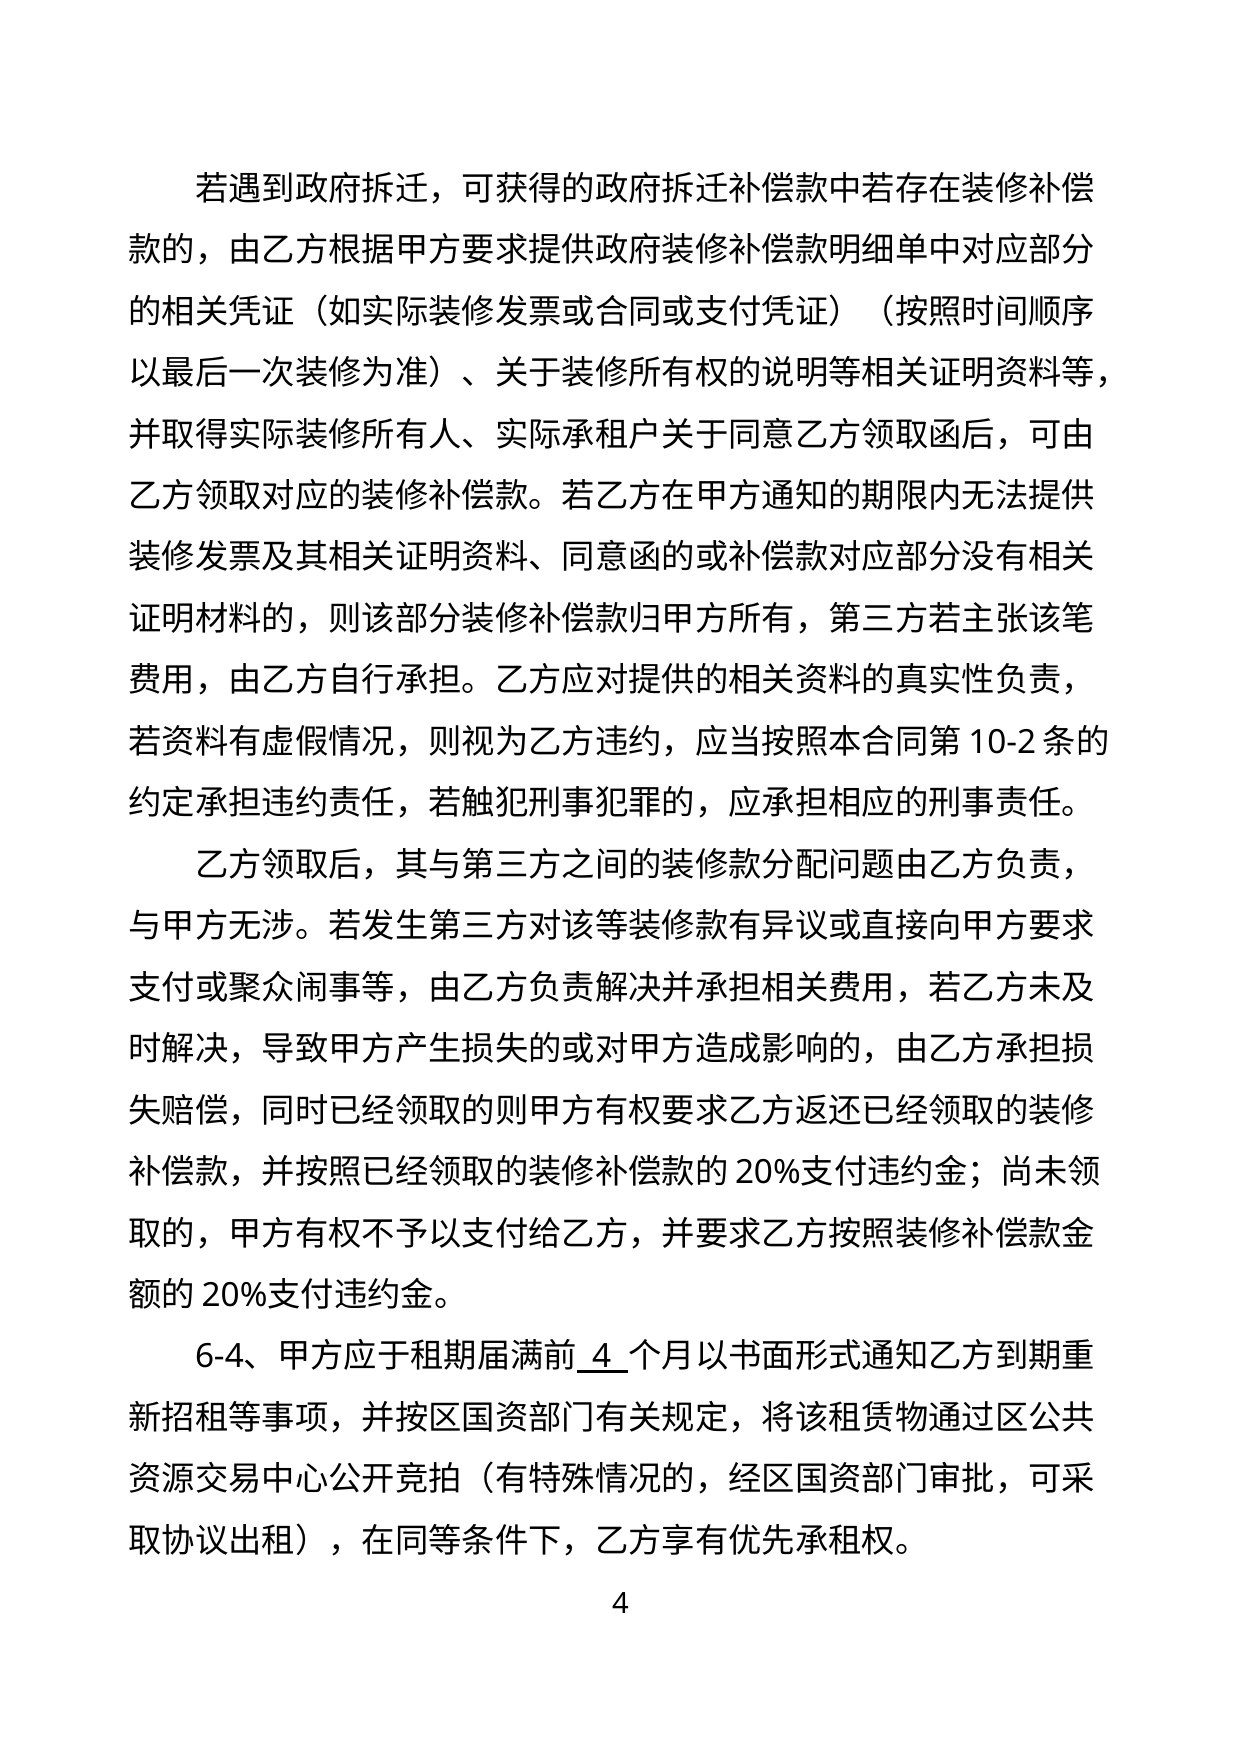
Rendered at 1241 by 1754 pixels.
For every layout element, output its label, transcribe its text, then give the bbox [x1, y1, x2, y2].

text 乙方领取后，其与第三方之间的装修款分配问题由乙方负责，与甲方无涉。若发生第三方对该等装修款有异议或直接向甲方要求支付或聚众闹事等，由乙方负责解决并承担相关费用，若乙方未及时解决，导致甲方产生损失的或对甲方造成影响的，由乙方承担损失赔偿，同时已经领取的则甲方有权要求乙方返还已经领取的装修补偿款，并按照已经领取的装修补偿款的20%支付违约金；尚未领取的，甲方有权不予以支付给乙方，并要求乙方按照装修补偿款金额的20%支付违约金。 [128, 827, 1112, 1319]
text 若遇到政府拆迁，可获得的政府拆迁补偿款中若存在装修补偿款的，由乙方根据甲方要求提供政府装修补偿款明细单中对应部分的相关凭证（如实际装修发票或合同或支付凭证）（按照时间顺序以最后一次装修为准）、关于装修所有权的说明等相关证明资料等，并取得实际装修所有人、实际承租户关于同意乙方领取函后，可由乙方领取对应的装修补偿款。若乙方在甲方通知的期限内无法提供装修发票及其相关证明资料、同意函的或补偿款对应部分没有相关证明材料的，则该部分装修补偿款归甲方所有，第三方若主张该笔费用，由乙方自行承担。乙方应对提供的相关资料的真实性负责，若资料有虚假情况，则视为乙方违约，应当按照本合同第10-2条的约定承担违约责任，若触犯刑事犯罪的，应承担相应的刑事责任。 [128, 151, 1112, 827]
text 6-4、甲方应于租期届满前 4 个月以书面形式通知乙方到期重新招租等事项，并按区国资部门有关规定，将该租赁物通过区公共资源交易中心公开竞拍（有特殊情况的，经区国资部门审批，可采取协议出租），在同等条件下，乙方享有优先承租权。 [128, 1319, 1112, 1564]
